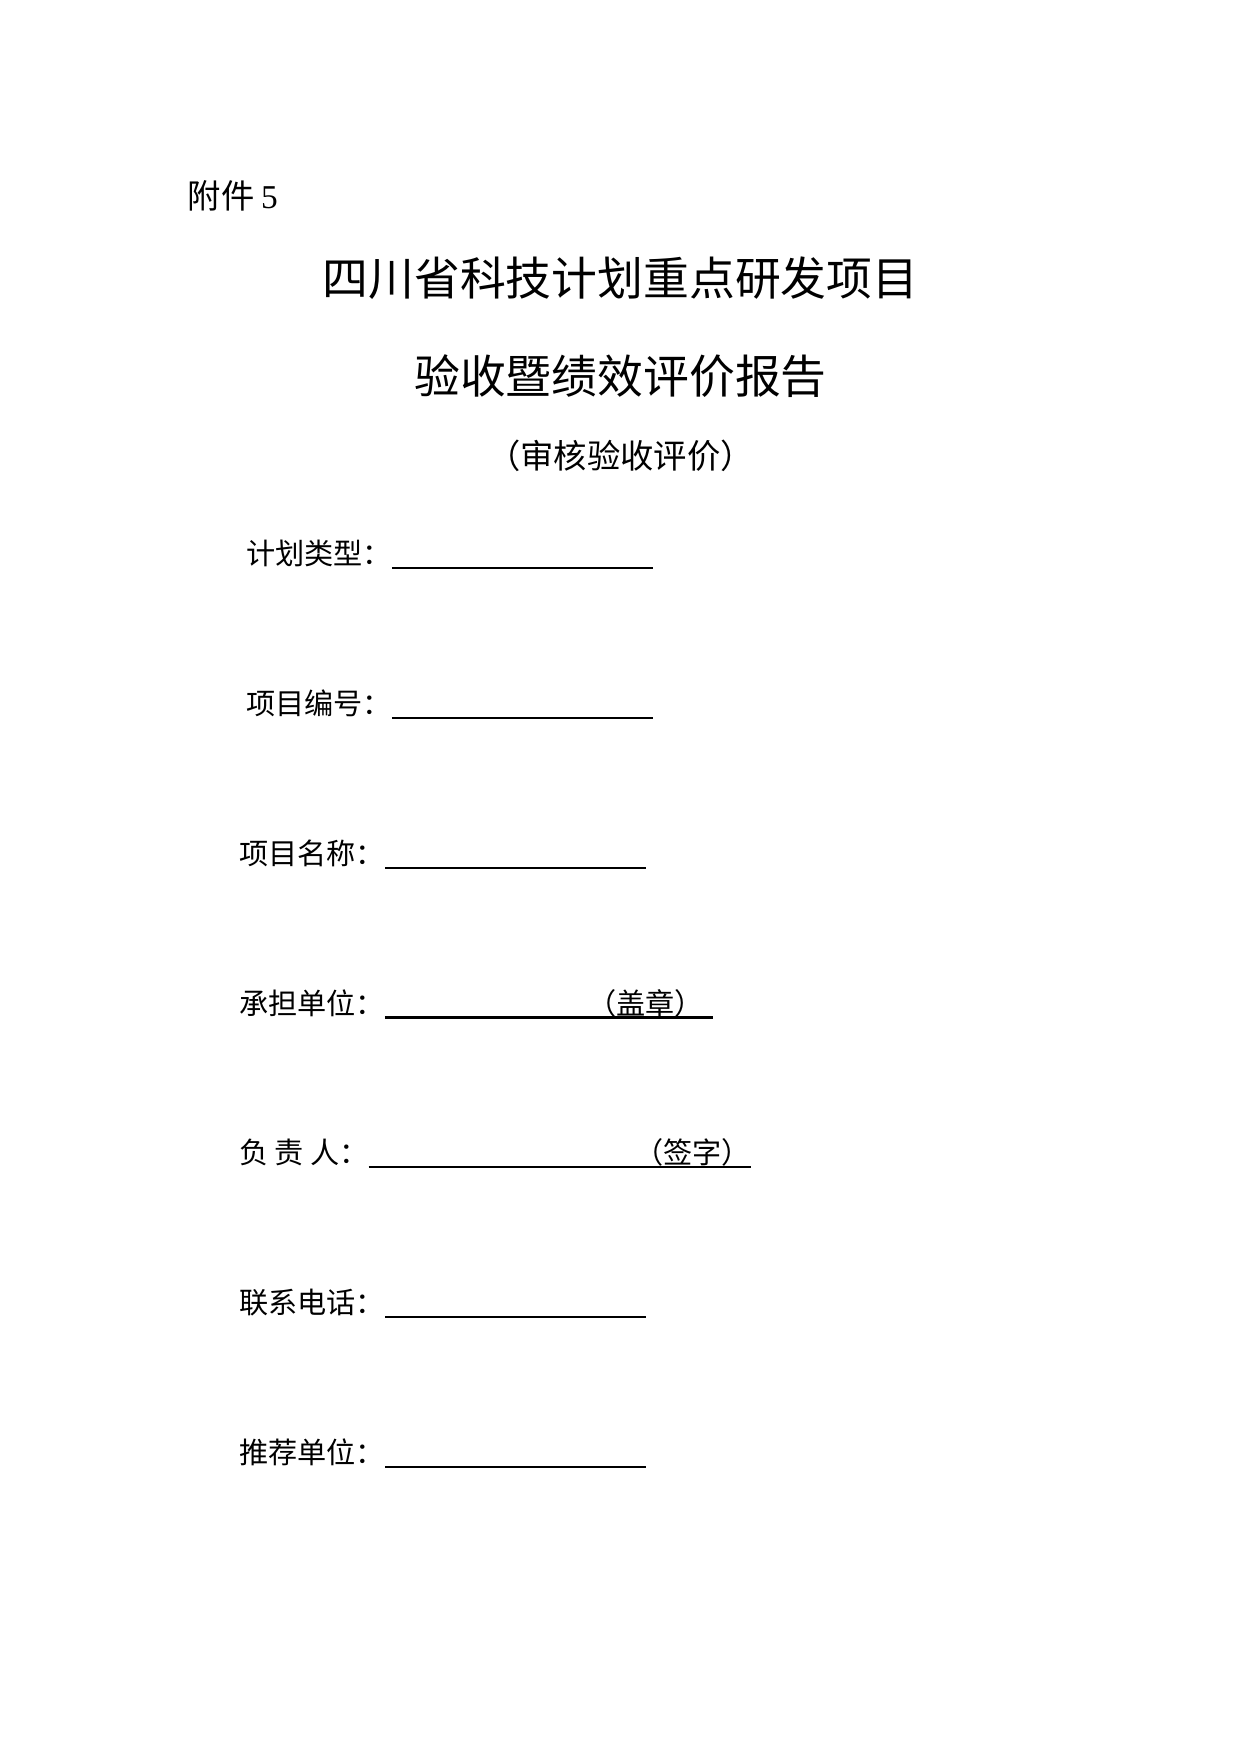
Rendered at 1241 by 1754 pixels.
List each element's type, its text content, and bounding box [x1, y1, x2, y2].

text 承担单位： （盖章） [187, 969, 1053, 1034]
text 附件5 [187, 162, 1053, 227]
text （审核验收评价） [187, 422, 1053, 487]
text 联系电话： [187, 1268, 1053, 1333]
text 四川省科技计划重点研发项目 [187, 227, 1053, 324]
text 验收暨绩效评价报告 [187, 324, 1053, 422]
text 负 责 人： （签字） [187, 1119, 1053, 1184]
text 项目编号： [187, 669, 1053, 734]
text 项目名称： [187, 819, 1053, 884]
text 计划类型： [187, 519, 1053, 584]
text 推荐单位： [187, 1418, 1053, 1483]
